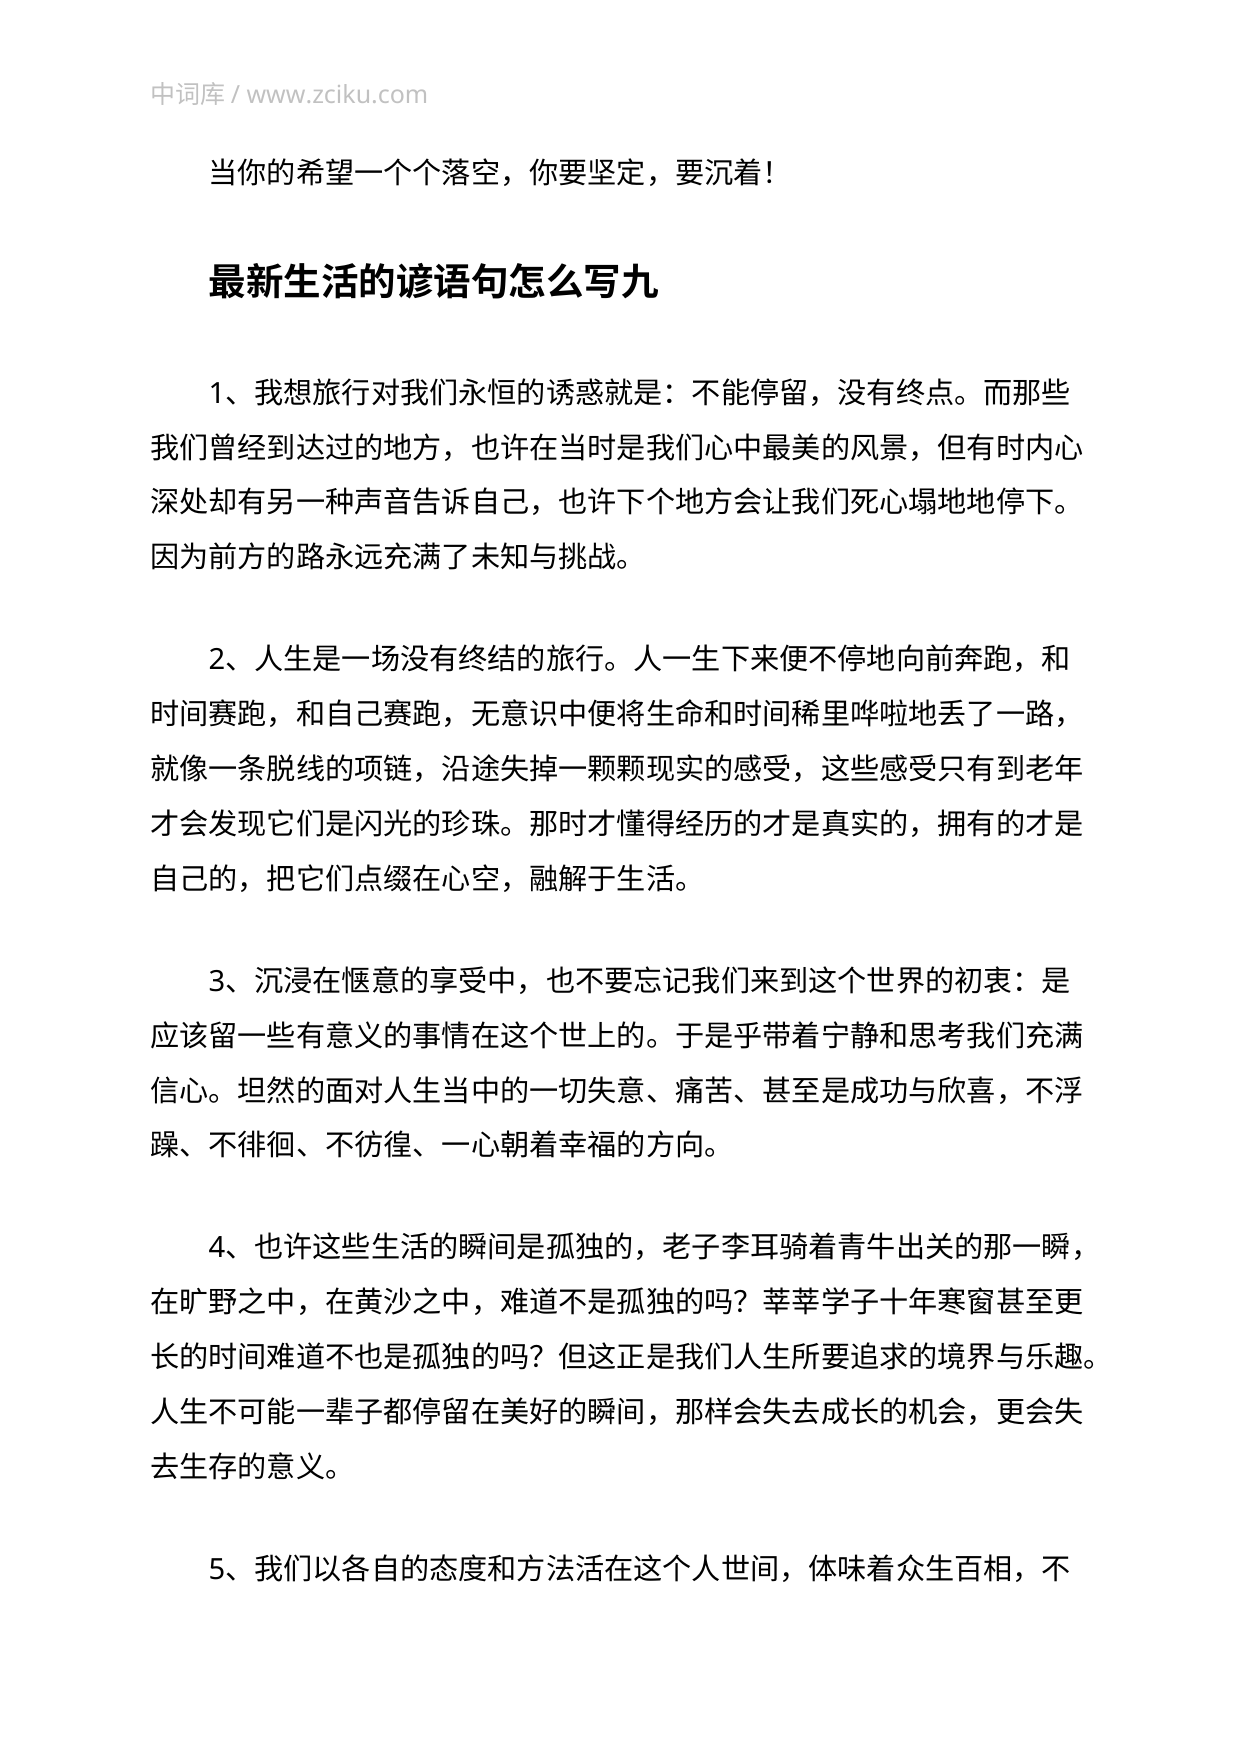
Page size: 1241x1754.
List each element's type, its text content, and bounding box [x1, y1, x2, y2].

text 当你的希望一个个落空，你要坚定，要沉着！ [150, 150, 1090, 192]
text 2、人生是一场没有终结的旅行。人一生下来便不停地向前奔跑，和时间赛跑，和自己赛跑，无意识中便将生命和时间稀里哗啦地丢了一路，就像一条脱线的项链，沿途失掉一颗颗现实的感受，这些感受只有到老年才会发现它们是闪光的珍珠。那时才懂得经历的才是真实的，拥有的才是自己的，把它们点缀在心空，融解于生活。 [150, 636, 1090, 898]
text 4、也许这些生活的瞬间是孤独的，老子李耳骑着青牛出关的那一瞬，在旷野之中，在黄沙之中，难道不是孤独的吗？莘莘学子十年寒窗甚至更长的时间难道不也是孤独的吗？但这正是我们人生所要追求的境界与乐趣。人生不可能一辈子都停留在美好的瞬间，那样会失去成长的机会，更会失去生存的意义。 [150, 1224, 1090, 1486]
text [150, 1545, 1090, 1588]
text 最新生活的谚语句怎么写九 [150, 252, 1090, 306]
text 1、我想旅行对我们永恒的诱惑就是：不能停留，没有终点。而那些我们曾经到达过的地方，也许在当时是我们心中最美的风景，但有时内心深处却有另一种声音告诉自己，也许下个地方会让我们死心塌地地停下。因为前方的路永远充满了未知与挑战。 [150, 369, 1090, 576]
text 3、沉浸在惬意的享受中，也不要忘记我们来到这个世界的初衷：是应该留一些有意义的事情在这个世上的。于是乎带着宁静和思考我们充满信心。坦然的面对人生当中的一切失意、痛苦、甚至是成功与欣喜，不浮躁、不徘徊、不彷徨、一心朝着幸福的方向。 [150, 957, 1090, 1164]
